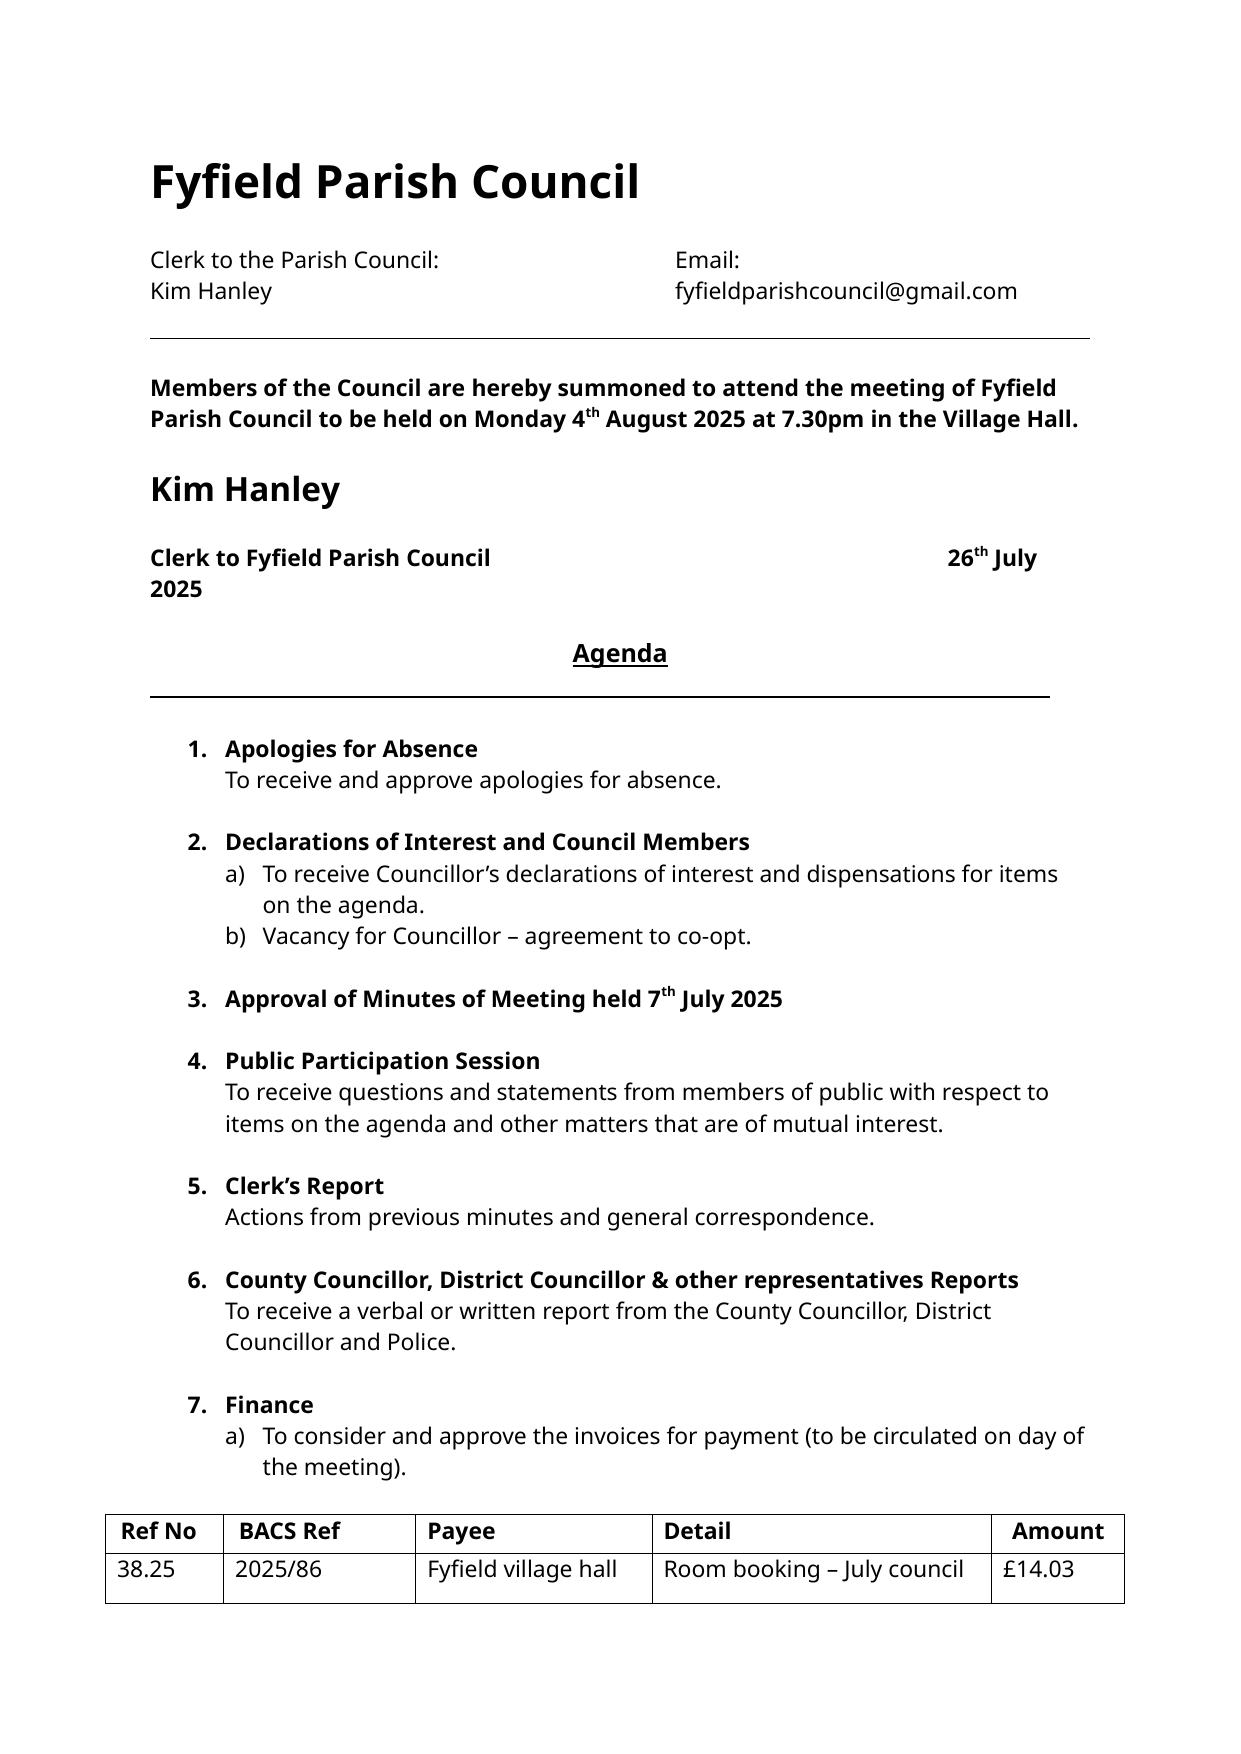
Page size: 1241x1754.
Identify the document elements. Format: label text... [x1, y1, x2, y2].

list Actions from previous minutes and general correspondence. [225, 1201, 1090, 1232]
text Kim Hanley fyfieldparishcouncil@gmail.com [150, 275, 1090, 306]
table_cell 2025/86 [224, 1554, 415, 1603]
table_header Ref No [106, 1515, 223, 1552]
list Vacancy for Councillor – agreement to co-opt. [225, 920, 1090, 951]
text Agenda [150, 636, 1090, 670]
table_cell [416, 1554, 652, 1603]
list Apologies for Absence [187, 732, 1090, 764]
table_cell 38.25 [106, 1554, 223, 1603]
list To receive questions and statements from members of public with respect to items on the agenda and other matters that are of mutual interest. [225, 1076, 1090, 1139]
text Clerk to the Parish Council: Email: [150, 244, 1090, 275]
table_header BACS Ref [224, 1515, 415, 1552]
list Finance [187, 1389, 1090, 1420]
table_header Amount [992, 1515, 1124, 1552]
table_cell £14.03 [992, 1554, 1124, 1603]
table_header Detail [653, 1515, 991, 1552]
list County Councillor, District Councillor & other representatives Reports [187, 1264, 1090, 1295]
list To receive a verbal or written report from the County Councillor, District Councillor and Police. [225, 1295, 1090, 1357]
list Declarations of Interest and Council Members [187, 826, 1090, 857]
list To receive Councillor’s declarations of interest and dispensations for items on the agenda. [225, 857, 1090, 920]
list Clerk’s Report [187, 1170, 1090, 1201]
text Kim Hanley [150, 466, 1090, 511]
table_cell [653, 1554, 991, 1603]
text Members of the Council are hereby summoned to attend the meeting of Fyfield Parish Council to be held on Monday 4th August 2025 at 7.30pm in the Village Hall. [150, 372, 1090, 434]
list Approval of Minutes of Meeting held 7th July 2025 [187, 982, 1090, 1014]
text Fyfield Parish Council [150, 150, 1090, 212]
table_header Payee [416, 1515, 652, 1552]
list To consider and approve the invoices for payment (to be circulated on day of the meeting). [225, 1420, 1090, 1482]
list Public Participation Session [187, 1045, 1090, 1076]
list To receive and approve apologies for absence. [225, 764, 1090, 795]
text Clerk to Fyfield Parish Council 26th July 2025 [150, 542, 1090, 605]
